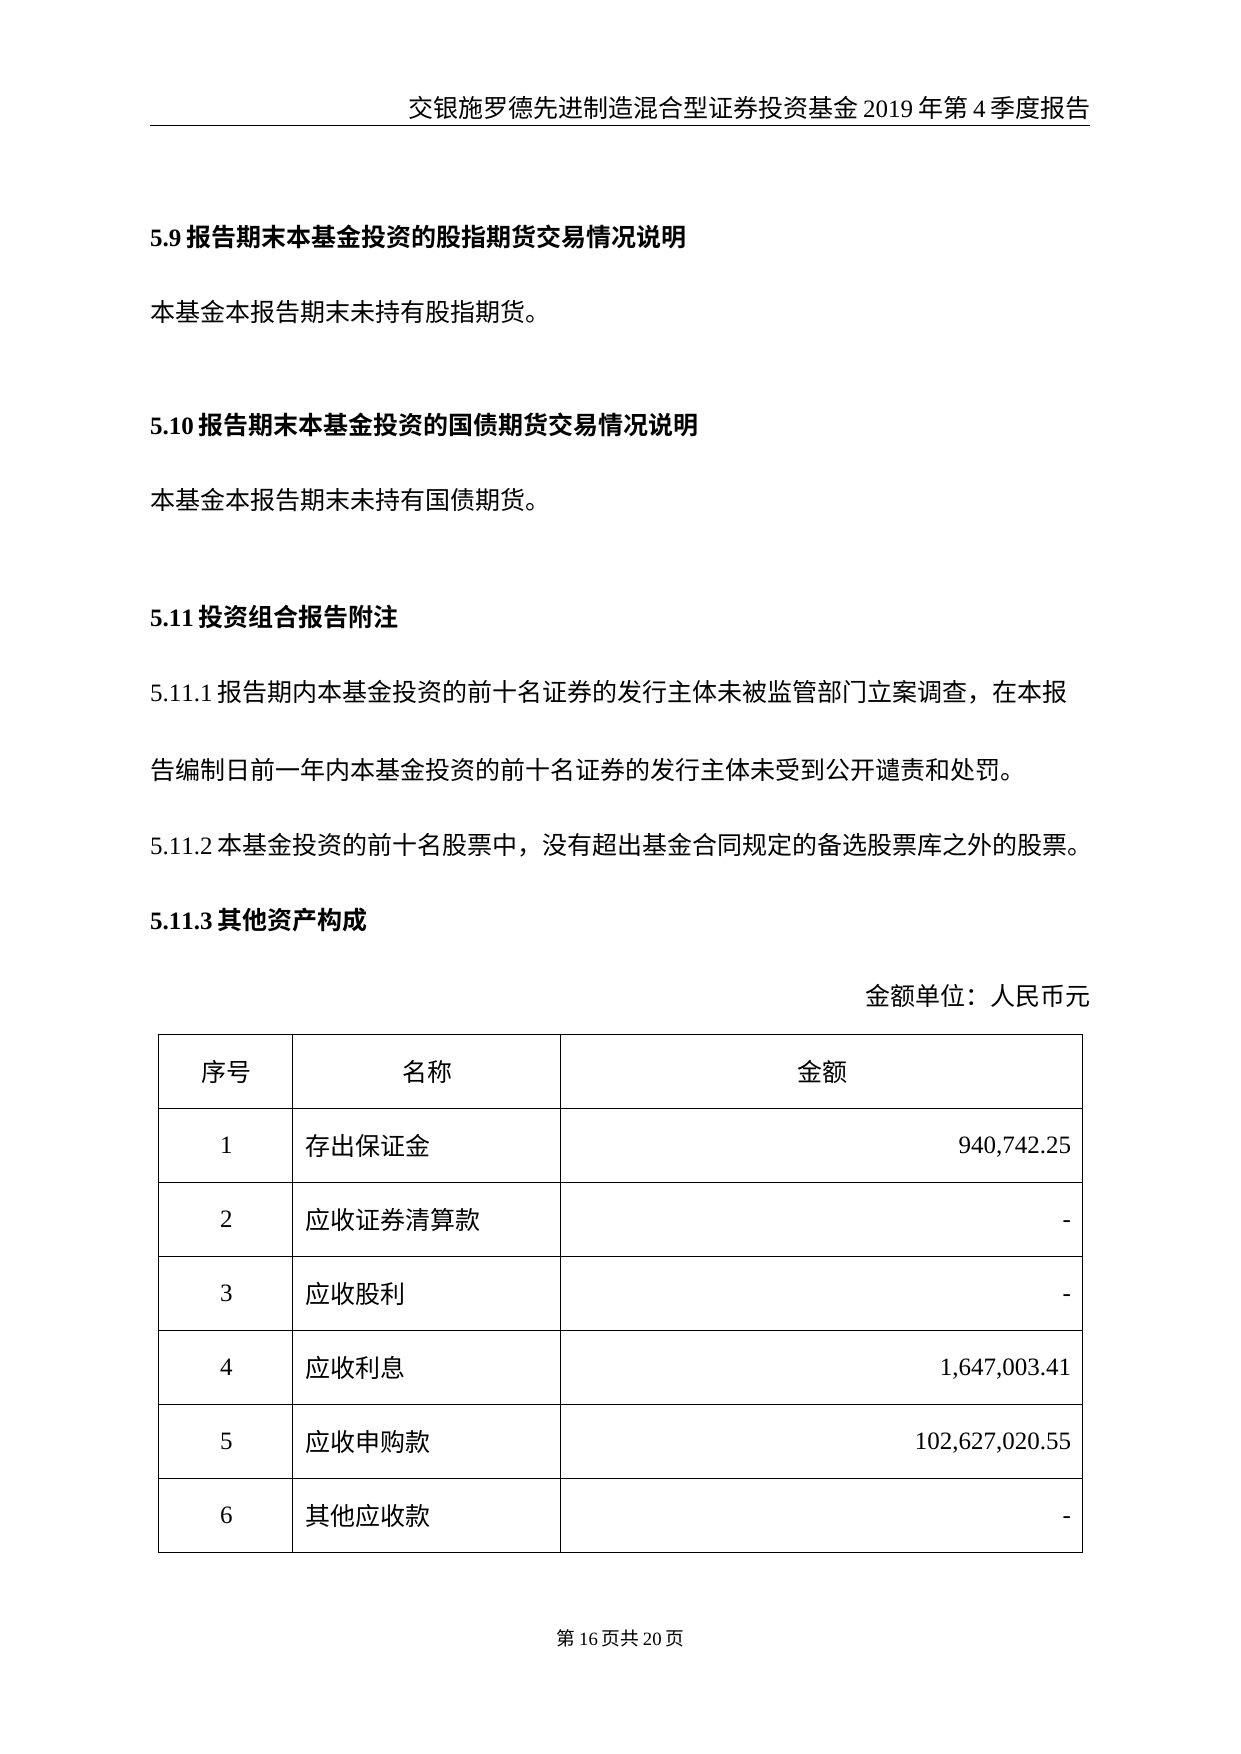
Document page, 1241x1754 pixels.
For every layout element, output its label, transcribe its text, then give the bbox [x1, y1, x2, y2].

text 本基金本报告期末未持有国债期货。 [150, 466, 1090, 531]
table_cell 6 [159, 1479, 292, 1552]
table_header 名称 [293, 1035, 560, 1108]
text 5.10报告期末本基金投资的国债期货交易情况说明 [150, 391, 1090, 456]
table_cell 2 [159, 1183, 292, 1256]
table_cell 应收申购款 [293, 1405, 560, 1478]
text 5.11.3其他资产构成 [150, 886, 1090, 951]
table_cell 应收证券清算款 [293, 1183, 560, 1256]
text 5.9报告期末本基金投资的股指期货交易情况说明 [150, 203, 1090, 268]
table_cell 1,647,003.41 [561, 1331, 1082, 1404]
table_cell 其他应收款 [293, 1479, 560, 1552]
table_cell 4 [159, 1331, 292, 1404]
text 本基金本报告期末未持有股指期货。 [150, 278, 1090, 343]
text 5.11投资组合报告附注 [150, 583, 1090, 648]
table_cell 3 [159, 1257, 292, 1330]
text 5.11.1报告期内本基金投资的前十名证券的发行主体未被监管部门立案调查，在本报告编制日前一年内本基金投资的前十名证券的发行主体未受到公开谴责和处罚。 [150, 658, 1090, 801]
table_cell 102,627,020.55 [561, 1405, 1082, 1478]
table_cell 应收股利 [293, 1257, 560, 1330]
table_cell - [561, 1257, 1082, 1330]
text 5.11.2本基金投资的前十名股票中，没有超出基金合同规定的备选股票库之外的股票。 [150, 811, 1090, 876]
table_cell - [561, 1479, 1082, 1552]
table_header 序号 [159, 1035, 292, 1108]
table_cell - [561, 1183, 1082, 1256]
table_cell 940,742.25 [561, 1109, 1082, 1182]
table_cell 1 [159, 1109, 292, 1182]
table_cell 5 [159, 1405, 292, 1478]
text 金额单位：人民币元 [150, 962, 1090, 1027]
table_header 金额 [561, 1035, 1082, 1108]
table_cell 存出保证金 [293, 1109, 560, 1182]
table_cell 应收利息 [293, 1331, 560, 1404]
